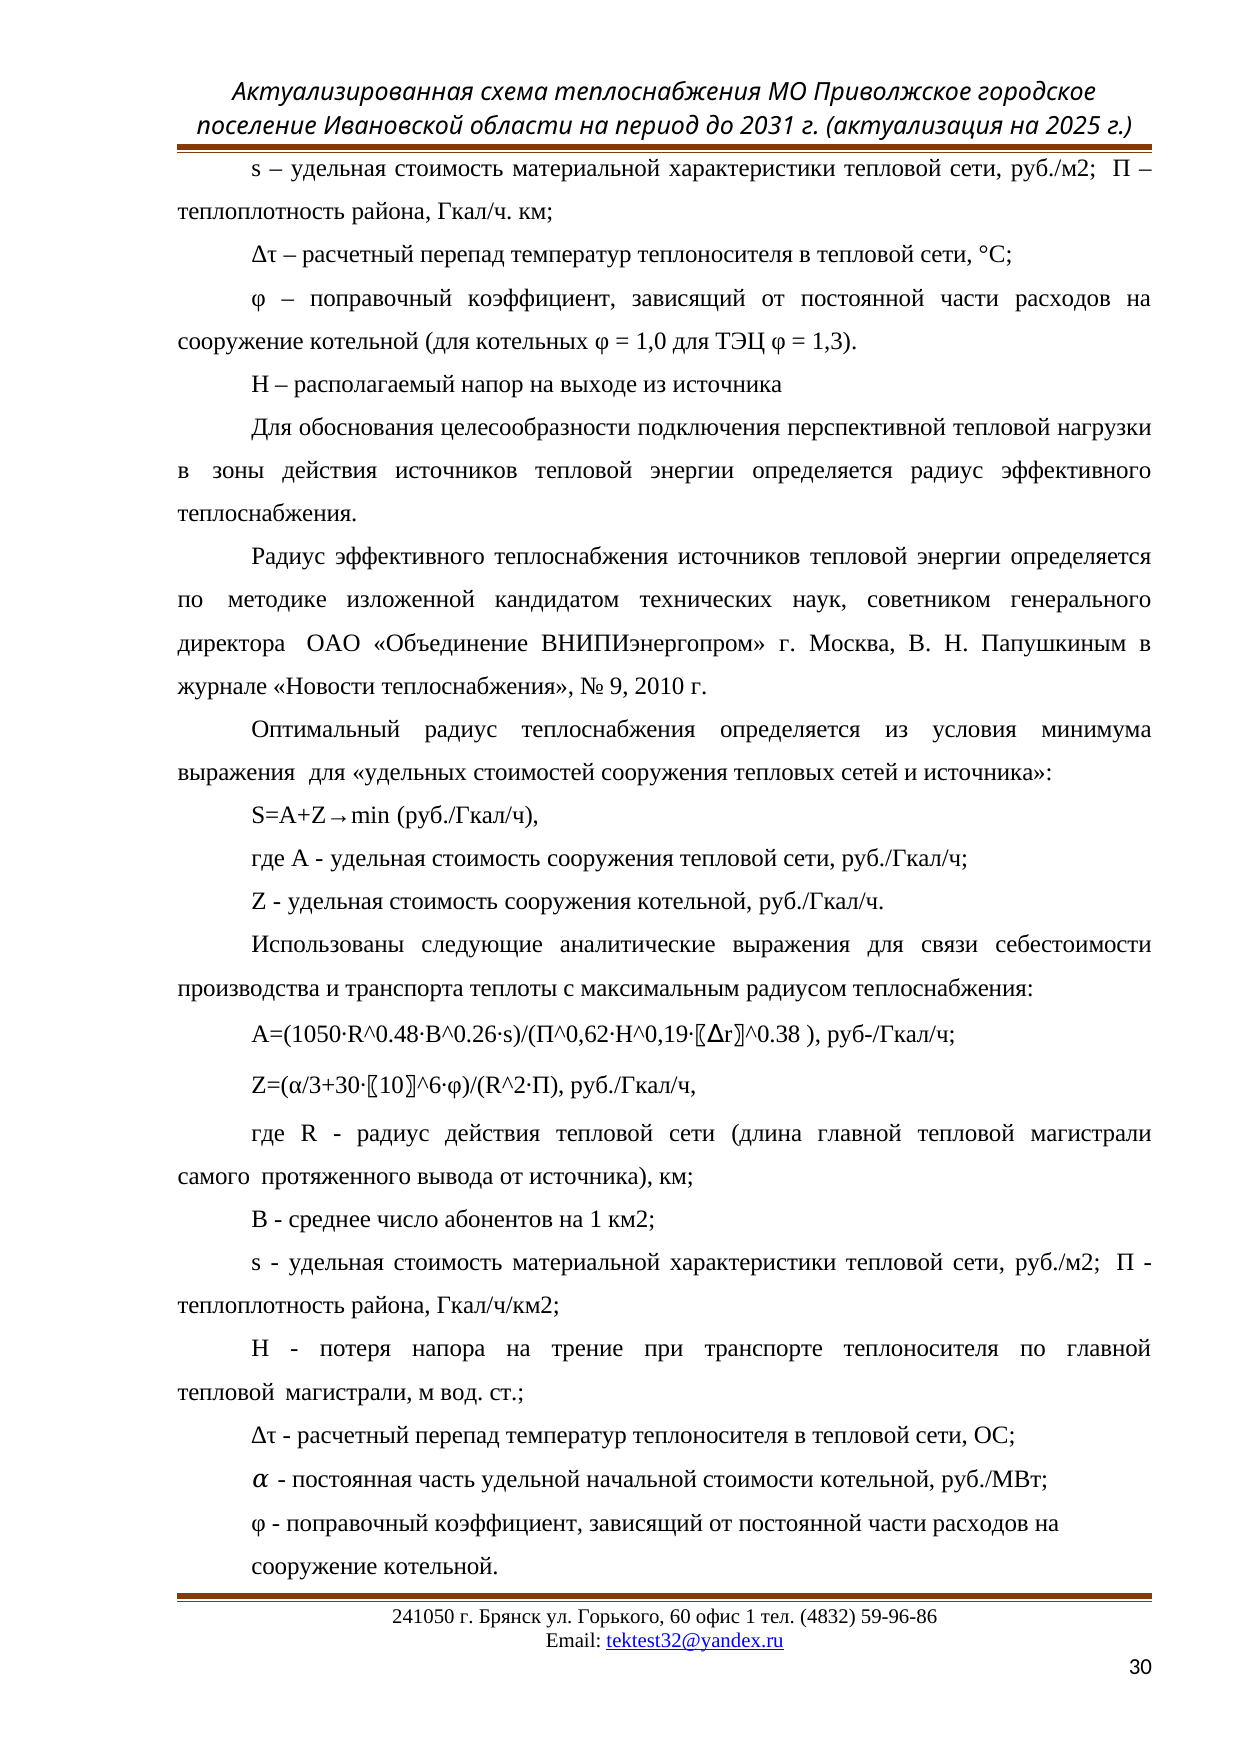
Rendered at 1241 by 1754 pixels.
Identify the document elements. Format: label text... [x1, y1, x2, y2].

text Z=(α/3+30∙〖10〗^6∙φ)/(R^2∙П), руб./Гкал/ч, [177, 1067, 1152, 1101]
text φ - поправочный коэффициент, зависящий от постоянной части расходов на [177, 1508, 1152, 1537]
text Использованы следующие аналитические выражения для связи себестоимости производства и транспорта теплоты с максимальным радиусом теплоснабжения: [177, 929, 1152, 1001]
text Для обоснования целесообразности подключения перспективной тепловой нагрузки в зоны действия источников тепловой энергии определяется радиус эффективного теплоснабжения. [177, 412, 1152, 527]
text Δτ – расчетный перепад температур теплоносителя в тепловой сети, °C; [177, 239, 1152, 268]
text Радиус эффективного теплоснабжения источников тепловой энергии определяется по методике изложенной кандидатом технических наук, советником генерального директора ОАО «Объединение ВНИПИэнергопром» г. Москва, В. Н. Папушкиным в журнале «Новости теплоснабжения», № 9, 2010 г. [177, 541, 1152, 699]
text ∆τ - расчетный перепад температур теплоносителя в тепловой сети, ОС; [177, 1420, 1152, 1448]
text H - потеря напора на трение при транспорте теплоносителя по главной тепловой магистрали, м вод. ст.; [177, 1333, 1152, 1405]
text Оптимальный радиус теплоснабжения определяется из условия минимума выражения для «удельных стоимостей сооружения тепловых сетей и источника»: [177, 714, 1152, 786]
text A=(1050∙R^0.48∙B^0.26∙s)/(П^0,62∙Н^0,19∙〖∆r〗^0.38 ), руб-/Гкал/ч; [177, 1016, 1152, 1050]
text сооружение котельной. [177, 1551, 1152, 1580]
text Z - удельная стоимость сооружения котельной, руб./Гкал/ч. [177, 886, 1152, 915]
text s – удельная стоимость материальной характеристики тепловой сети, руб./м2; П – теплоплотность района, Гкал/ч. км; [177, 153, 1152, 225]
text где R - радиус действия тепловой сети (длина главной тепловой магистрали самого протяженного вывода от источника), км; [177, 1118, 1152, 1190]
text s - удельная стоимость материальной характеристики тепловой сети, руб./м2; П - теплоплотность района, Гкал/ч/км2; [177, 1247, 1152, 1319]
text 𝛼 - постоянная часть удельной начальной стоимости котельной, руб./МВт; [177, 1463, 1152, 1493]
text φ – поправочный коэффициент, зависящий от постоянной части расходов на сооружение котельной (для котельных φ = 1,0 для ТЭЦ φ = 1,3). [177, 283, 1152, 354]
text Н – располагаемый напор на выходе из источника [177, 369, 1152, 398]
text S=A+Z→min⁡ (руб./Гкал/ч), [177, 800, 1152, 829]
text B - среднее число абонентов на 1 км2; [177, 1204, 1152, 1233]
text где А - удельная стоимость сооружения тепловой сети, руб./Гкал/ч; [177, 843, 1152, 872]
